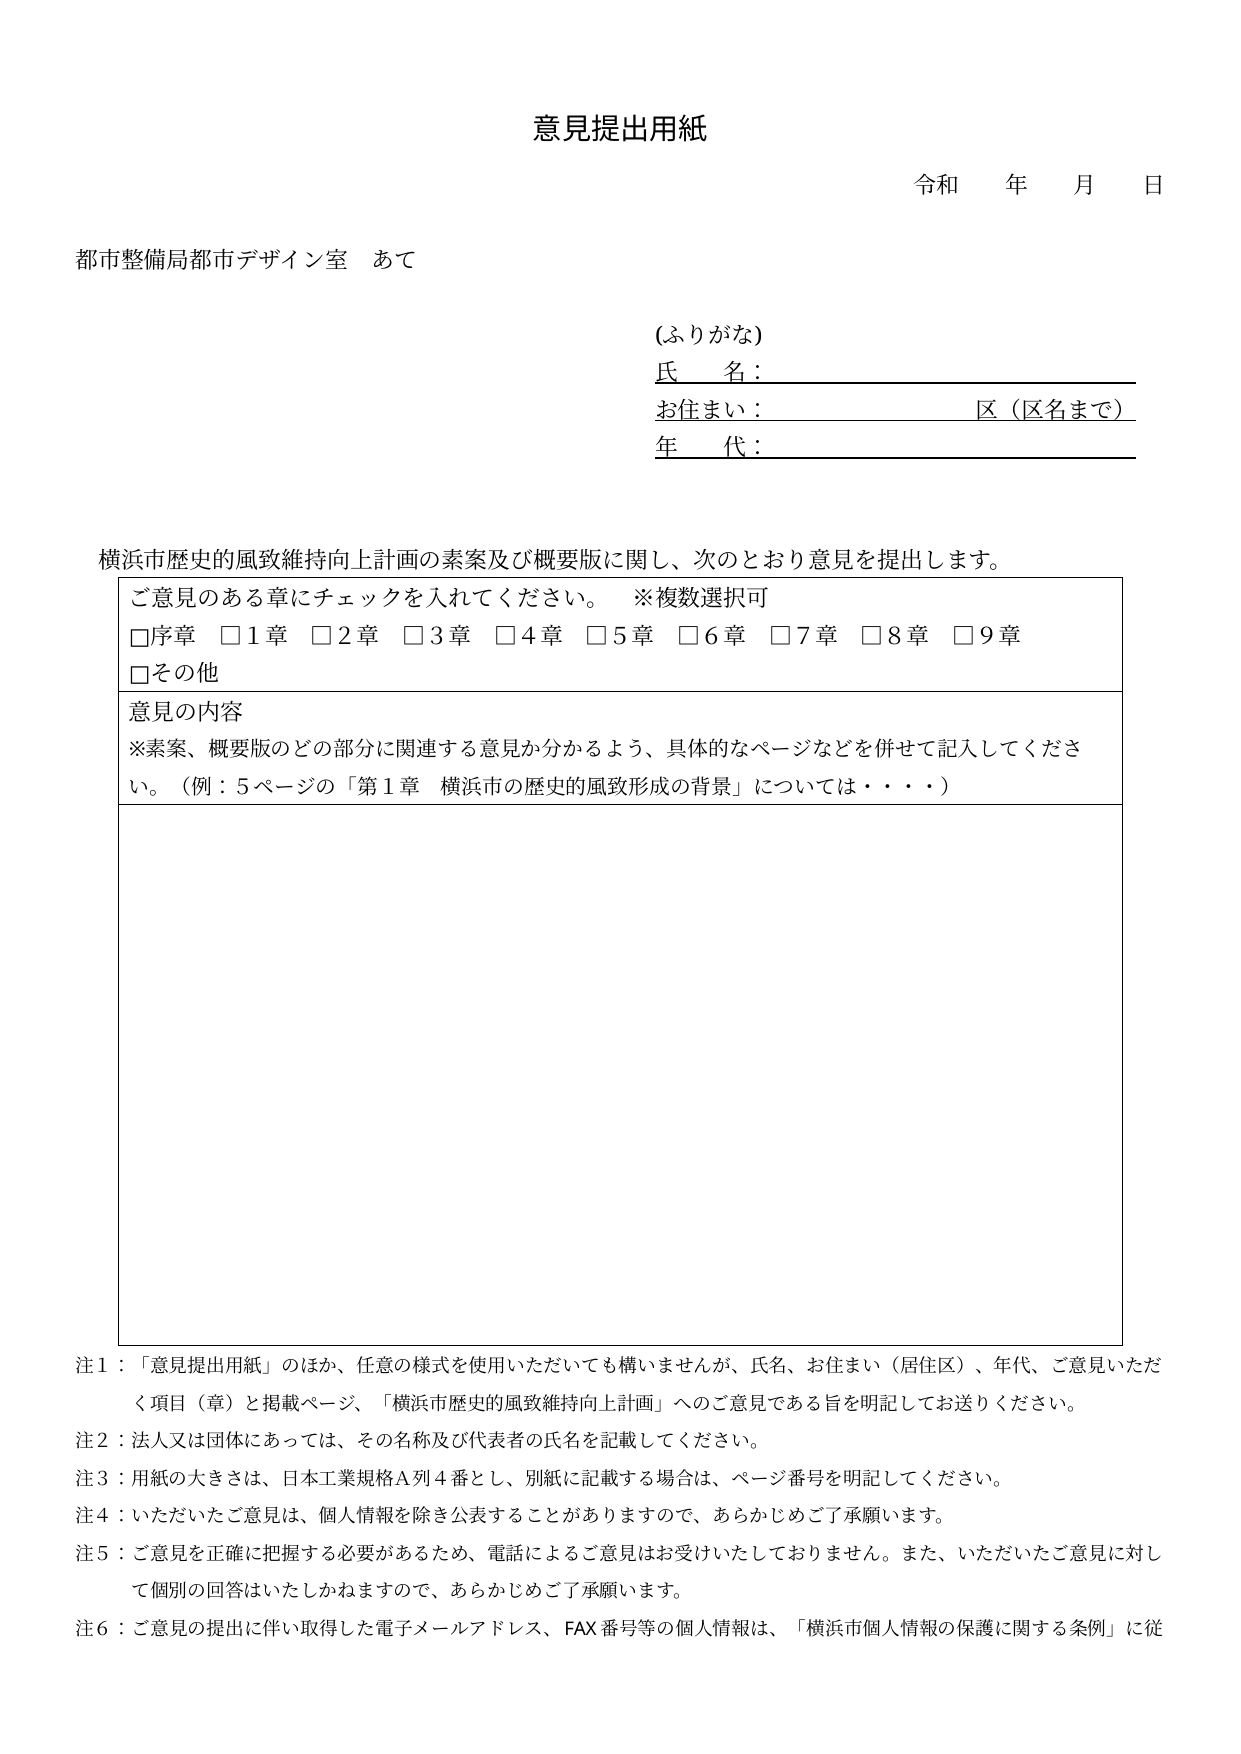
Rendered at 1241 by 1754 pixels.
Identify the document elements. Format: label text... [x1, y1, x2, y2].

text 注４：いただいたご意見は、個人情報を除き公表することがありますので、あらかじめご了承願います。 [75, 1496, 1165, 1533]
text 都市整備局都市デザイン室 あて [75, 239, 1165, 277]
text (ふりがな) [655, 314, 1165, 352]
text お住まい： 区（区名まで） [655, 389, 1165, 427]
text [75, 1608, 1165, 1646]
text 氏 名： [655, 352, 1165, 389]
table_cell [119, 805, 1122, 1345]
text 注１：「意見提出用紙」のほか、任意の様式を使用いただいても構いませんが、氏名、お住まい（居住区）、年代、ご意見いただく項目（章）と掲載ページ、「横浜市歴史的風致維持向上計画」へのご意見である旨を明記してお送りください。 [75, 1346, 1165, 1421]
table_header ご意見のある章にチェックを入れてください。 ※複数選択可 □序章 □１章 □２章 □３章 □４章 □５章 □６章 □７章 □８章 □９章 □その他 [119, 578, 1122, 691]
text 令和 年 月 日 [75, 164, 1165, 202]
text 注２：法人又は団体にあっては、その名称及び代表者の氏名を記載してください。 [75, 1421, 1165, 1458]
text 注３：用紙の大きさは、日本工業規格Ａ列４番とし、別紙に記載する場合は、ページ番号を明記してください。 [75, 1458, 1165, 1496]
text 意見提出用紙 [75, 89, 1165, 164]
text 横浜市歴史的風致維持向上計画の素案及び概要版に関し、次のとおり意見を提出します。 [75, 539, 1165, 577]
text 注５：ご意見を正確に把握する必要があるため、電話によるご意見はお受けいたしておりません。また、いただいたご意見に対して個別の回答はいたしかねますので、あらかじめご了承願います。 [75, 1533, 1165, 1608]
text 年 代： [655, 427, 1165, 464]
table_cell 意見の内容 ※素案、概要版のどの部分に関連する意見か分かるよう、具体的なページなどを併せて記入してください。（例：５ページの「第１章 横浜市の歴史的風致形成の背景」については・・・・） [119, 692, 1122, 804]
